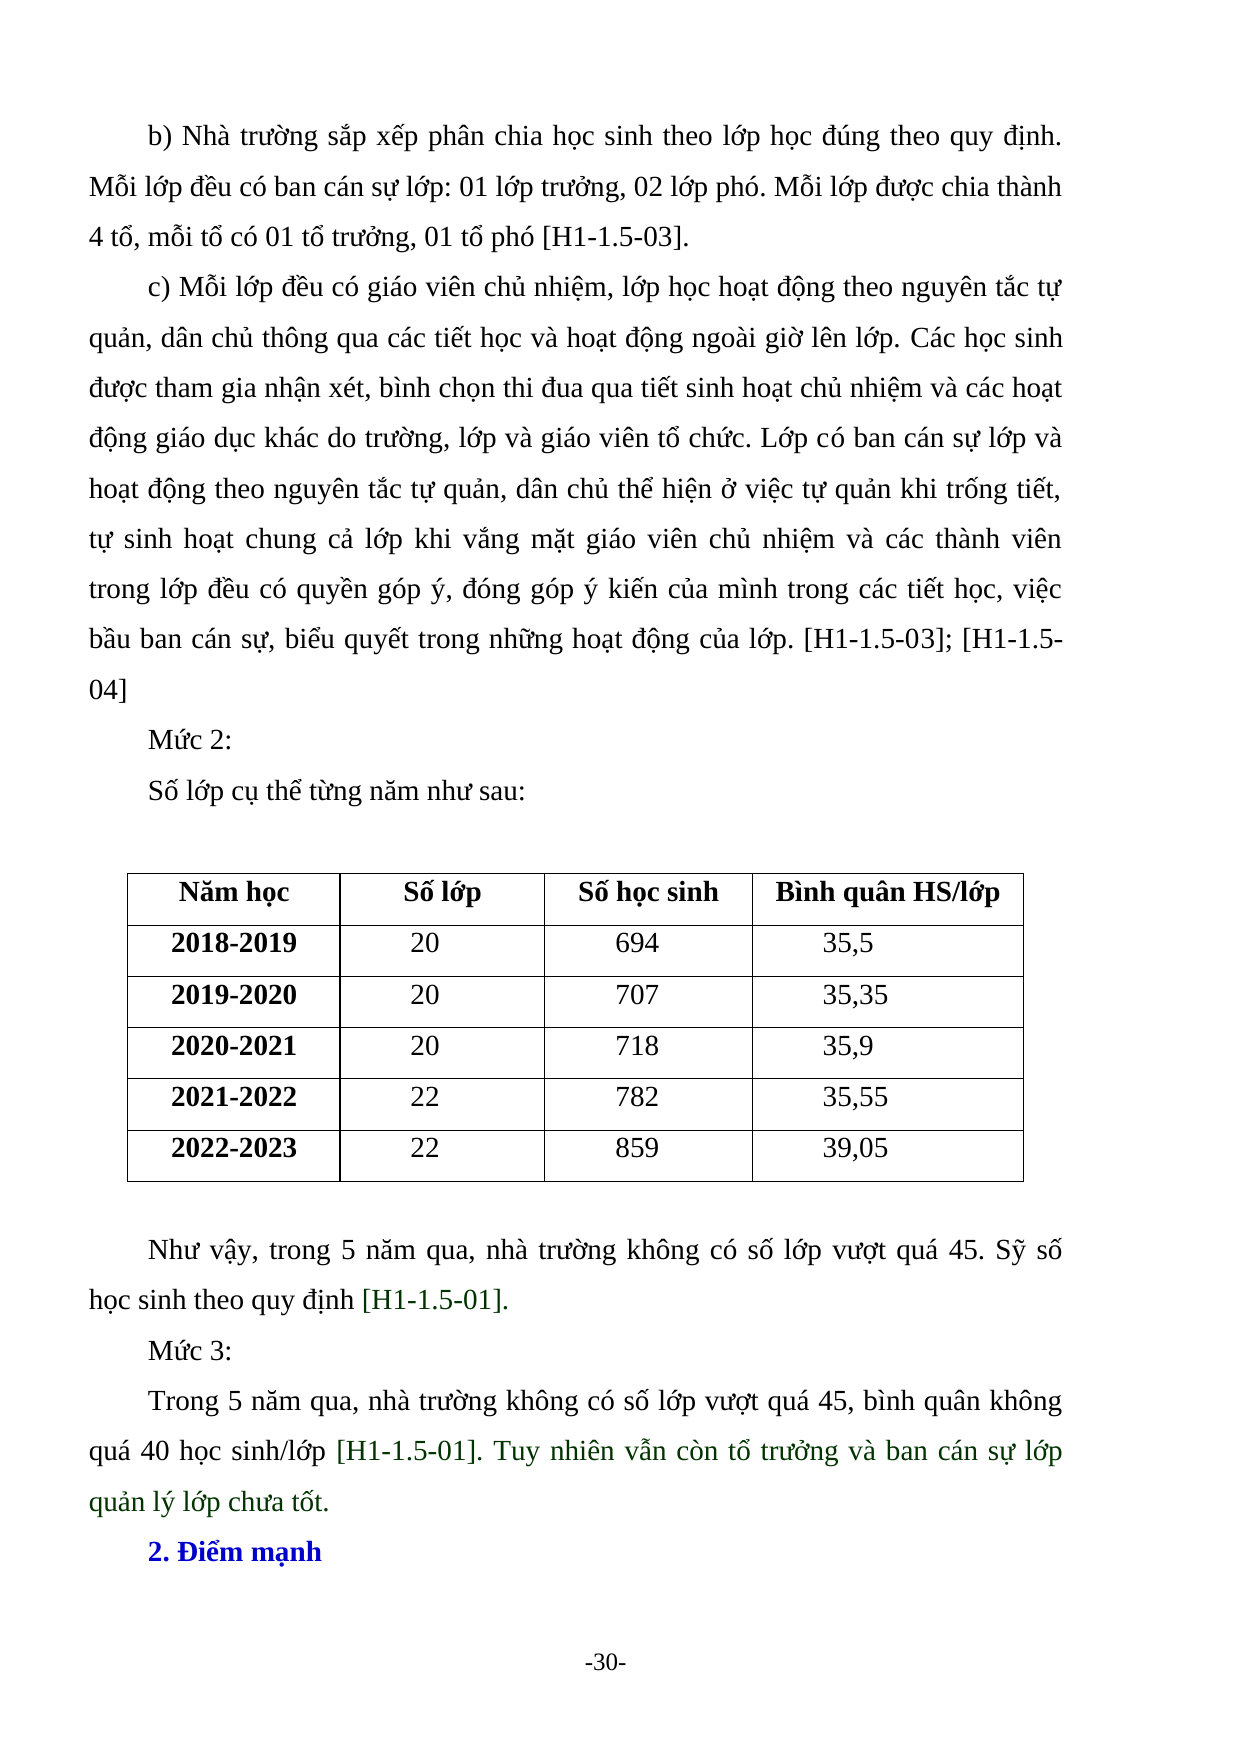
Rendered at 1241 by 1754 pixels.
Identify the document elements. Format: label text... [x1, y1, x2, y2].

table_cell 39,05 [753, 1131, 1023, 1181]
table_cell 707 [545, 977, 752, 1027]
text Trong 5 năm qua, nhà trường không có số lớp vượt quá 45, bình quân không quá 40 học sinh/lớp [H1-1.5-01]. Tuy nhiên vẫn còn tổ trưởng và ban cán sự lớp quản lý lớp chưa tốt. [88, 1383, 1063, 1517]
table_cell 20 [341, 926, 544, 976]
table_cell 2020-2021 [128, 1028, 339, 1078]
text 2. Điểm mạnh [88, 1534, 1063, 1567]
table_cell 2021-2022 [128, 1079, 339, 1129]
table_cell 35,9 [753, 1028, 1023, 1078]
table_cell 35,55 [753, 1079, 1023, 1129]
table_header Số học sinh [545, 874, 752, 924]
text b) Nhà trường sắp xếp phân chia học sinh theo lớp học đúng theo quy định. Mỗi lớp đều có ban cán sự lớp: 01 lớp trưởng, 02 lớp phó. Mỗi lớp được chia thành 4 tổ, mỗi tổ có 01 tổ trưởng, 01 tổ phó [H1-1.5-03]. [88, 118, 1063, 253]
table_cell 35,35 [753, 977, 1023, 1027]
text Như vậy, trong 5 năm qua, nhà trường không có số lớp vượt quá 45. Sỹ số học sinh theo quy định [H1-1.5-01]. [88, 1232, 1063, 1316]
table_header Số lớp [341, 874, 544, 924]
table_cell 22 [341, 1131, 544, 1181]
table_cell 2019-2020 [128, 977, 339, 1027]
text Mức 3: [88, 1333, 1063, 1366]
table_header Năm học [128, 874, 339, 924]
table_cell 859 [545, 1131, 752, 1181]
text Số lớp cụ thể từng năm như sau: [88, 773, 1063, 806]
table_cell 2022-2023 [128, 1131, 339, 1181]
text c) Mỗi lớp đều có giáo viên chủ nhiệm, lớp học hoạt động theo nguyên tắc tự quản, dân chủ thông qua các tiết học và hoạt động ngoài giờ lên lớp. Các học sinh được tham gia nhận xét, bình chọn thi đua qua tiết sinh hoạt chủ nhiệm và các hoạt động giáo dục khác do trường, lớp và giáo viên tổ chức. Lớp có ban cán sự lớp và hoạt động theo nguyên tắc tự quản, dân chủ thể hiện ở việc tự quản khi trống tiết, tự sinh hoạt chung cả lớp khi vắng mặt giáo viên chủ nhiệm và các thành viên trong lớp đều có quyền góp ý, đóng góp ý kiến của mình trong các tiết học, việc bầu ban cán sự, biểu quyết trong những hoạt động của lớp. [H1-1.5-03]; [H1-1.5-04] [88, 269, 1063, 706]
table_cell 782 [545, 1079, 752, 1129]
text Mức 2: [88, 722, 1063, 756]
table_cell 20 [341, 977, 544, 1027]
table_cell 694 [545, 926, 752, 976]
table_cell 718 [545, 1028, 752, 1078]
table_cell 20 [341, 1028, 544, 1078]
table_cell 22 [341, 1079, 544, 1129]
table_cell 2018-2019 [128, 926, 339, 976]
table_header Bình quân HS/lớp [753, 874, 1023, 924]
table_cell 35,5 [753, 926, 1023, 976]
